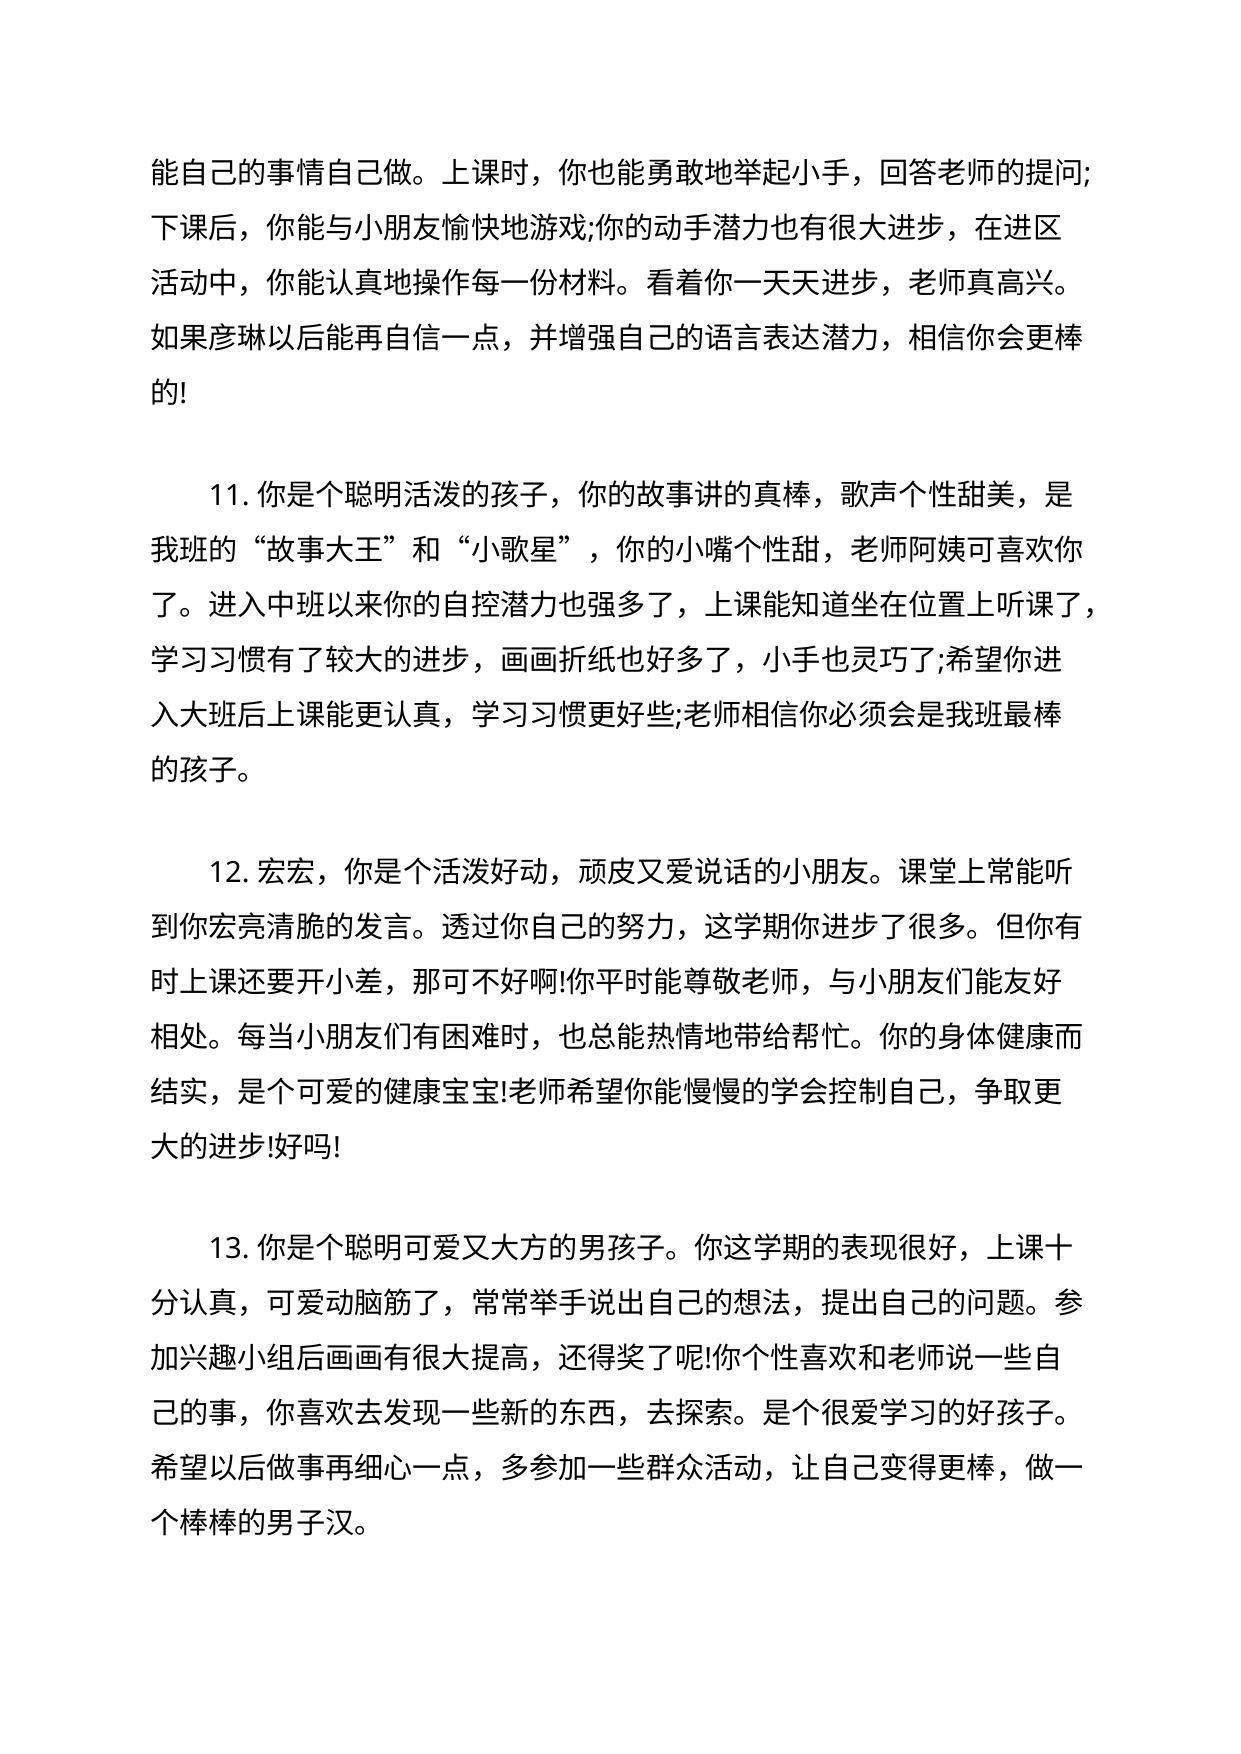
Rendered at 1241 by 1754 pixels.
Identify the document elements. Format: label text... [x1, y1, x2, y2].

text 13. 你是个聪明可爱又大方的男孩子。你这学期的表现很好，上课十分认真，可爱动脑筋了，常常举手说出自己的想法，提出自己的问题。参加兴趣小组后画画有很大提高，还得奖了呢!你个性喜欢和老师说一些自己的事，你喜欢去发现一些新的东西，去探索。是个很爱学习的好孩子。希望以后做事再细心一点，多参加一些群众活动，让自己变得更棒，做一个棒棒的男子汉。 [150, 1225, 1090, 1542]
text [150, 150, 1090, 412]
text 11. 你是个聪明活泼的孩子，你的故事讲的真棒，歌声个性甜美，是我班的“故事大王”和“小歌星”，你的小嘴个性甜，老师阿姨可喜欢你了。进入中班以来你的自控潜力也强多了，上课能知道坐在位置上听课了，学习习惯有了较大的进步，画画折纸也好多了，小手也灵巧了;希望你进入大班后上课能更认真，学习习惯更好些;老师相信你必须会是我班最棒的孩子。 [150, 472, 1090, 789]
text 12. 宏宏，你是个活泼好动，顽皮又爱说话的小朋友。课堂上常能听到你宏亮清脆的发言。透过你自己的努力，这学期你进步了很多。但你有时上课还要开小差，那可不好啊!你平时能尊敬老师，与小朋友们能友好相处。每当小朋友们有困难时，也总能热情地带给帮忙。你的身体健康而结实，是个可爱的健康宝宝!老师希望你能慢慢的学会控制自己，争取更大的进步!好吗! [150, 848, 1090, 1166]
